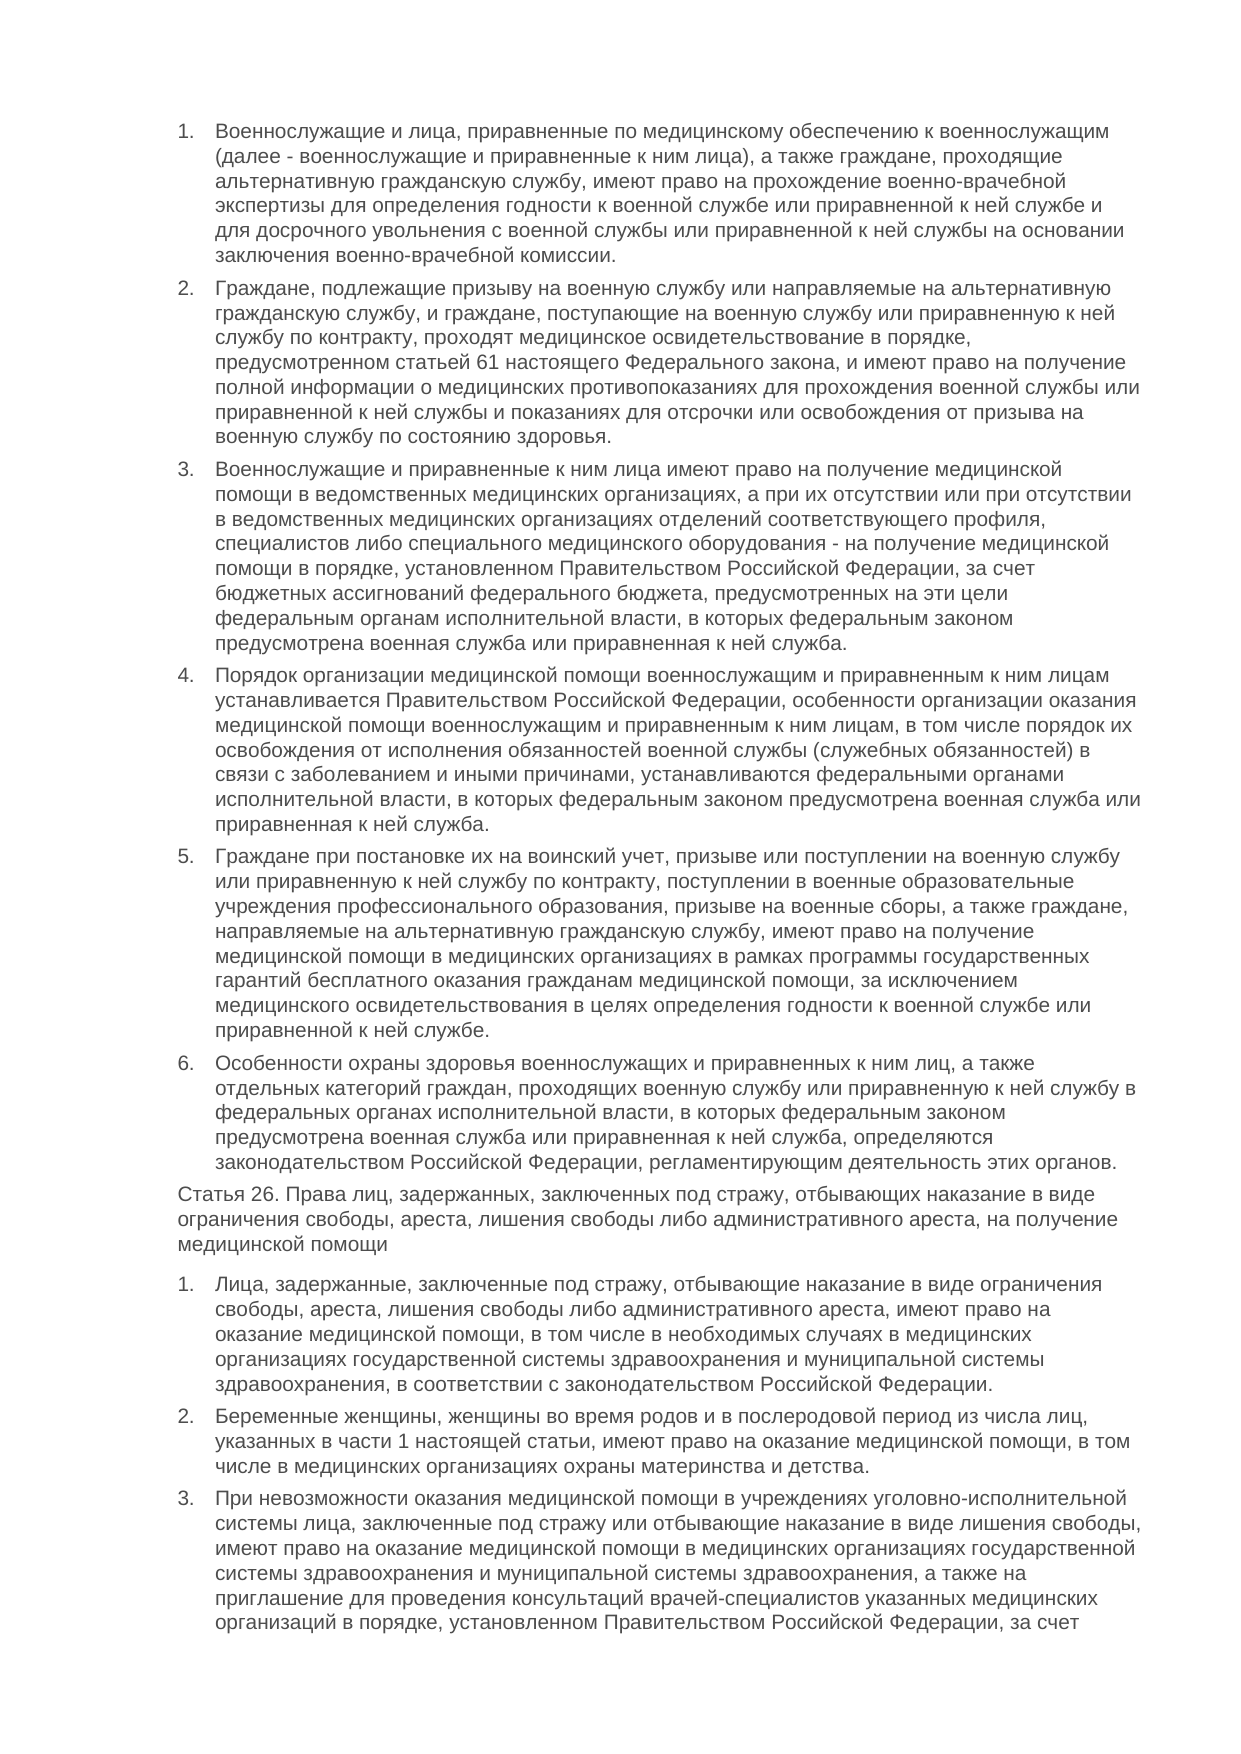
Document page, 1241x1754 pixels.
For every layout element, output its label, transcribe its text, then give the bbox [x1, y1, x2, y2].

text Статья 26. Права лиц, задержанных, заключенных под стражу, отбывающих наказание в виде ограничения свободы, ареста, лишения свободы либо административного ареста, на получение медицинской помощи [177, 1181, 1152, 1256]
list Лица, задержанные, заключенные под стражу, отбывающие наказание в виде ограничения свободы, ареста, лишения свободы либо административного ареста, имеют право на оказание медицинской помощи, в том числе в необходимых случаях в медицинских организациях государственной системы здравоохранения и муниципальной системы здравоохранения, в соответствии с законодательством Российской Федерации. [177, 1271, 1144, 1395]
list Граждане при постановке их на воинский учет, призыве или поступлении на военную службу или приравненную к ней службу по контракту, поступлении в военные образовательные учреждения профессионального образования, призыве на военные сборы, а также граждане, направляемые на альтернативную гражданскую службу, имеют право на получение медицинской помощи в медицинских организациях в рамках программы государственных гарантий бесплатного оказания гражданам медицинской помощи, за исключением медицинского освидетельствования в целях определения годности к военной службе или приравненной к ней службе. [177, 843, 1144, 1042]
list Военнослужащие и лица, приравненные по медицинскому обеспечению к военнослужащим (далее - военнослужащие и приравненные к ним лица), а также граждане, проходящие альтернативную гражданскую службу, имеют право на прохождение военно-врачебной экспертизы для определения годности к военной службе или приравненной к ней службе и для досрочного увольнения с военной службы или приравненной к ней службы на основании заключения военно-врачебной комиссии. [177, 118, 1144, 267]
list Особенности охраны здоровья военнослужащих и приравненных к ним лиц, а также отдельных категорий граждан, проходящих военную службу или приравненную к ней службу в федеральных органах исполнительной власти, в которых федеральным законом предусмотрена военная служба или приравненная к ней служба, определяются законодательством Российской Федерации, регламентирующим деятельность этих органов. [177, 1050, 1144, 1174]
list Порядок организации медицинской помощи военнослужащим и приравненным к ним лицам устанавливается Правительством Российской Федерации, особенности организации оказания медицинской помощи военнослужащим и приравненным к ним лицам, в том числе порядок их освобождения от исполнения обязанностей военной службы (служебных обязанностей) в связи с заболеванием и иными причинами, устанавливаются федеральными органами исполнительной власти, в которых федеральным законом предусмотрена военная служба или приравненная к ней служба. [177, 662, 1144, 836]
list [177, 1485, 1144, 1634]
list Беременные женщины, женщины во время родов и в послеродовой период из числа лиц, указанных в части 1 настоящей статьи, имеют право на оказание медицинской помощи, в том числе в медицинских организациях охраны материнства и детства. [177, 1403, 1144, 1478]
list Военнослужащие и приравненные к ним лица имеют право на получение медицинской помощи в ведомственных медицинских организациях, а при их отсутствии или при отсутствии в ведомственных медицинских организациях отделений соответствующего профиля, специалистов либо специального медицинского оборудования - на получение медицинской помощи в порядке, установленном Правительством Российской Федерации, за счет бюджетных ассигнований федерального бюджета, предусмотренных на эти цели федеральным органам исполнительной власти, в которых федеральным законом предусмотрена военная служба или приравненная к ней служба. [177, 456, 1144, 654]
list Граждане, подлежащие призыву на военную службу или направляемые на альтернативную гражданскую службу, и граждане, поступающие на военную службу или приравненную к ней службу по контракту, проходят медицинское освидетельствование в порядке, предусмотренном статьей 61 настоящего Федерального закона, и имеют право на получение полной информации о медицинских противопоказаниях для прохождения военной службы или приравненной к ней службы и показаниях для отсрочки или освобождения от призыва на военную службу по состоянию здоровья. [177, 275, 1144, 448]
